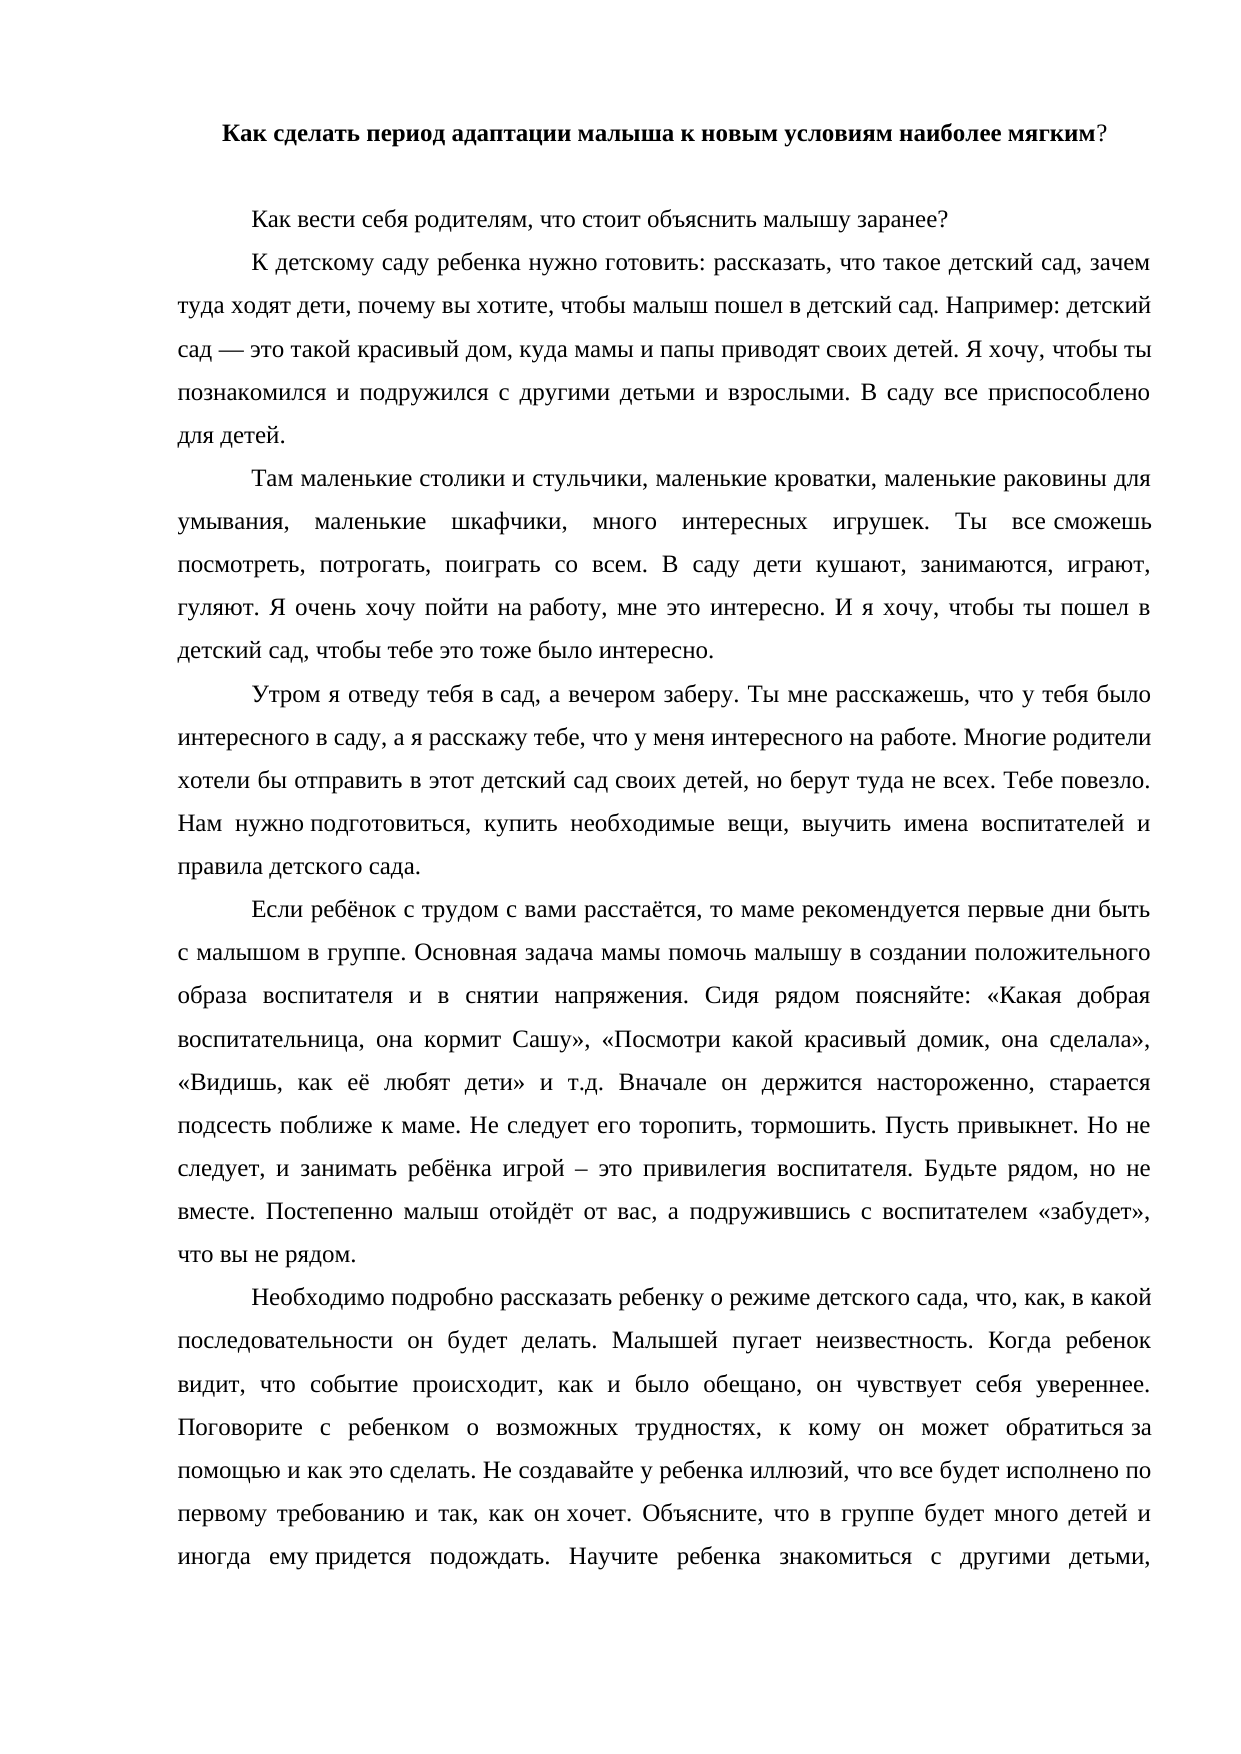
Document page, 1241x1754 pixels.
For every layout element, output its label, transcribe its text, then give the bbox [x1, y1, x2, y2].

text Там маленькие столики и стульчики, маленькие кроватки, маленькие раковины для умывания, маленькие шкафчики, много интересных игрушек. Ты все сможешь посмотреть, потрогать, поиграть со всем. В саду дети кушают, занимаются, играют, гуляют. Я очень хочу пойти на работу, мне это интересно. И я хочу, чтобы ты пошел в детский сад, чтобы тебе это тоже было интересно. [177, 463, 1152, 664]
text Утром я отведу тебя в сад, а вечером заберу. Ты мне расскажешь, что у тебя было интересного в саду, а я расскажу тебе, что у меня интересного на работе. Многие родители хотели бы отправить в этот детский сад своих детей, но берут туда не всех. Тебе повезло. Нам нужно подготовиться, купить необходимые вещи, выучить имена воспитателей и правила детского сада. [177, 679, 1152, 880]
text К детскому саду ребенка нужно готовить: рассказать, что такое детский сад, зачем туда ходят дети, почему вы хотите, чтобы малыш пошел в детский сад. Например: детский сад — это такой красивый дом, куда мамы и папы приводят своих детей. Я хочу, чтобы ты познакомился и подружился с другими детьми и взрослыми. В саду все приспособлено для детей. [177, 247, 1152, 449]
text Если ребёнок с трудом с вами расстаётся, то маме рекомендуется первые дни быть с малышом в группе. Основная задача мамы помочь малышу в создании положительного образа воспитателя и в снятии напряжения. Сидя рядом поясняйте: «Какая добрая воспитательница, она кормит Сашу», «Посмотри какой красивый домик, она сделала», «Видишь, как её любят дети» и т.д. Вначале он держится настороженно, старается подсесть поближе к маме. Не следует его торопить, тормошить. Пусть привыкнет. Но не следует, и занимать ребёнка игрой – это привилегия воспитателя. Будьте рядом, но не вместе. Постепенно малыш отойдёт от вас, а подружившись с воспитателем «забудет», что вы не рядом. [177, 894, 1152, 1268]
text Как вести себя родителям, что стоит объяснить малышу заранее? [177, 204, 1152, 233]
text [177, 1282, 1152, 1570]
text Как сделать период адаптации малыша к новым условиям наиболее мягким? [177, 118, 1152, 147]
